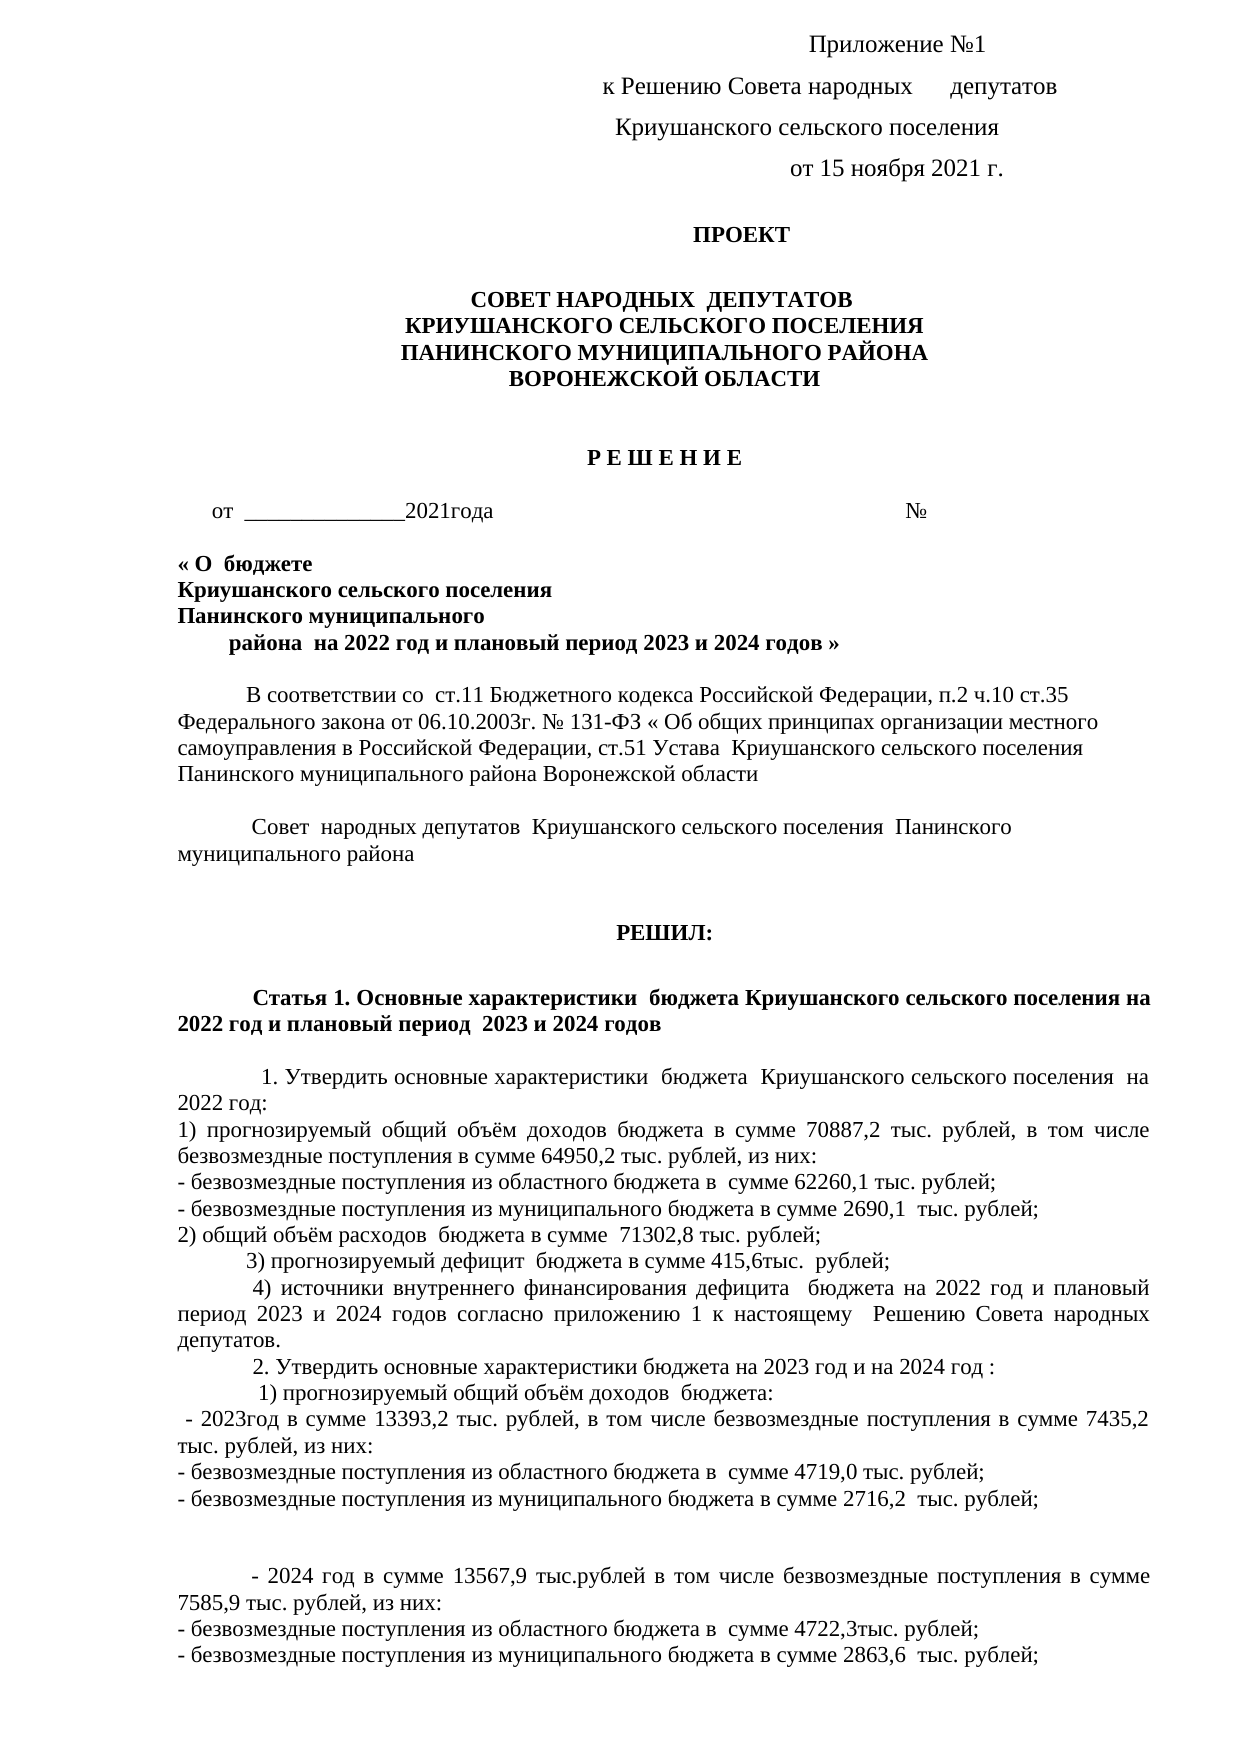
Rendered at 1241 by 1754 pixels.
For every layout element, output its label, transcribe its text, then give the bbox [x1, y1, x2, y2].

text В соответствии со ст.11 Бюджетного кодекса Российской Федерации, п.2 ч.10 ст.35 Федерального закона от 06.10.2003г. № 131-ФЗ « Об общих принципах организации местного самоуправления в Российской Федерации, ст.51 Устава Криушанского сельского поселения Панинского муниципального района Воронежской области [177, 681, 1152, 787]
text 1) прогнозируемый общий объём доходов бюджета: [177, 1379, 1152, 1406]
text « О бюджете [177, 550, 1152, 576]
text 2. Утвердить основные характеристики бюджета на 2023 год и на 2024 год : [177, 1353, 1152, 1379]
text ПАНИНСКОГО МУНИЦИПАЛЬНОГО РАЙОНА [177, 339, 1152, 365]
text Совет народных депутатов Криушанского сельского поселения Панинского муниципального района [177, 813, 1152, 866]
text Панинского муниципального [177, 602, 1152, 629]
text 1) прогнозируемый общий объём доходов бюджета в сумме 70887,2 тыс. рублей, в том числе безвозмездные поступления в сумме 64950,2 тыс. рублей, из них: [177, 1116, 1152, 1168]
text района на 2022 год и плановый период 2023 и 2024 годов » [177, 629, 1152, 655]
text - безвозмездные поступления из областного бюджета в сумме 62260,1 тыс. рублей; [177, 1168, 1152, 1195]
text 2) общий объём расходов бюджета в сумме 71302,8 тыс. рублей; [177, 1221, 1152, 1247]
text - безвозмездные поступления из областного бюджета в сумме 4722,3тыс. рублей; [177, 1615, 1152, 1641]
text Криушанского сельского поселения [177, 576, 1152, 602]
text Р Е Ш Е Н И Е [177, 444, 1152, 471]
text - безвозмездные поступления из областного бюджета в сумме 4719,0 тыс. рублей; [177, 1458, 1152, 1484]
text - безвозмездные поступления из муниципального бюджета в сумме 2690,1 тыс. рублей; [177, 1195, 1152, 1221]
text - 2024 год в сумме 13567,9 тыс.рублей в том числе безвозмездные поступления в сумме 7585,9 тыс. рублей, из них: [177, 1562, 1152, 1615]
text 4) источники внутреннего финансирования дефицита бюджета на 2022 год и плановый период 2023 и 2024 годов согласно приложению 1 к настоящему Решению Совета народных депутатов. [177, 1274, 1152, 1353]
text 3) прогнозируемый дефицит бюджета в сумме 415,6тыс. рублей; [177, 1247, 1152, 1274]
text ПРОЕКТ [177, 221, 1152, 247]
text Приложение №1 [177, 29, 1152, 58]
text ВОРОНЕЖСКОЙ ОБЛАСТИ [177, 365, 1152, 392]
text Криушанского сельского поселения [177, 112, 1152, 141]
text - безвозмездные поступления из муниципального бюджета в сумме 2863,6 тыс. рублей; [177, 1641, 1152, 1668]
text СОВЕТ НАРОДНЫХ ДЕПУТАТОВ КРИУШАНСКОГО СЕЛЬСКОГО ПОСЕЛЕНИЯ [177, 286, 1152, 339]
text от ______________2021года № [177, 497, 1152, 523]
text к Решению Совета народных депутатов [177, 71, 1152, 99]
text - безвозмездные поступления из муниципального бюджета в сумме 2716,2 тыс. рублей; [177, 1484, 1152, 1511]
text Статья 1. Основные характеристики бюджета Криушанского сельского поселения на 2022 год и плановый период 2023 и 2024 годов [177, 984, 1152, 1037]
text РЕШИЛ: [177, 919, 1152, 945]
text 1. Утвердить основные характеристики бюджета Криушанского сельского поселения на 2022 год: [177, 1063, 1152, 1116]
text от 15 ноября . [177, 153, 1152, 182]
text - 2023год в сумме 13393,2 тыс. рублей, в том числе безвозмездные поступления в сумме 7435,2 тыс. рублей, из них: [177, 1406, 1152, 1458]
